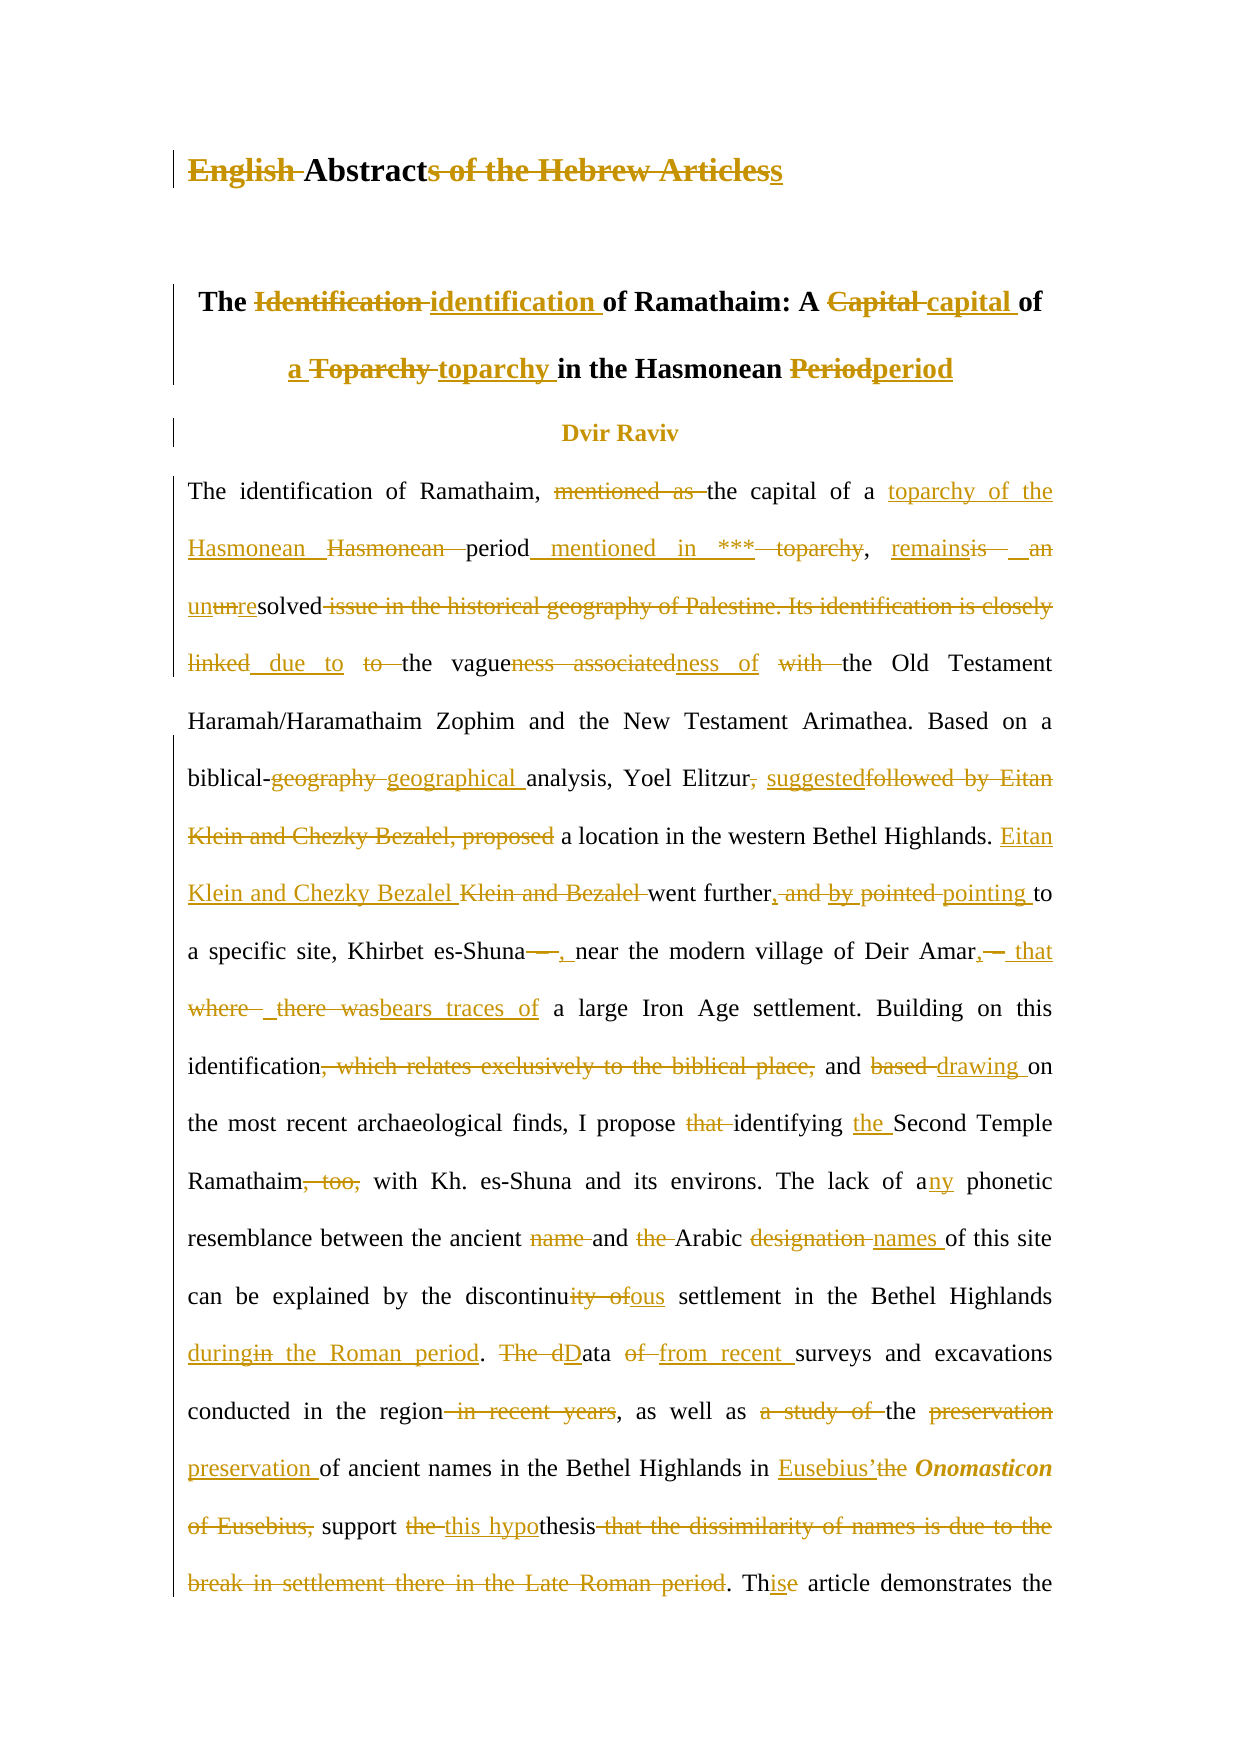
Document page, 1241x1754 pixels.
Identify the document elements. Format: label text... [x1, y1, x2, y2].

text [187, 476, 1053, 1597]
text The of Ramathaim: A of in the Hasmonean [187, 284, 1053, 385]
text Abstract [187, 150, 1053, 188]
text Dvir Raviv [187, 418, 1053, 447]
